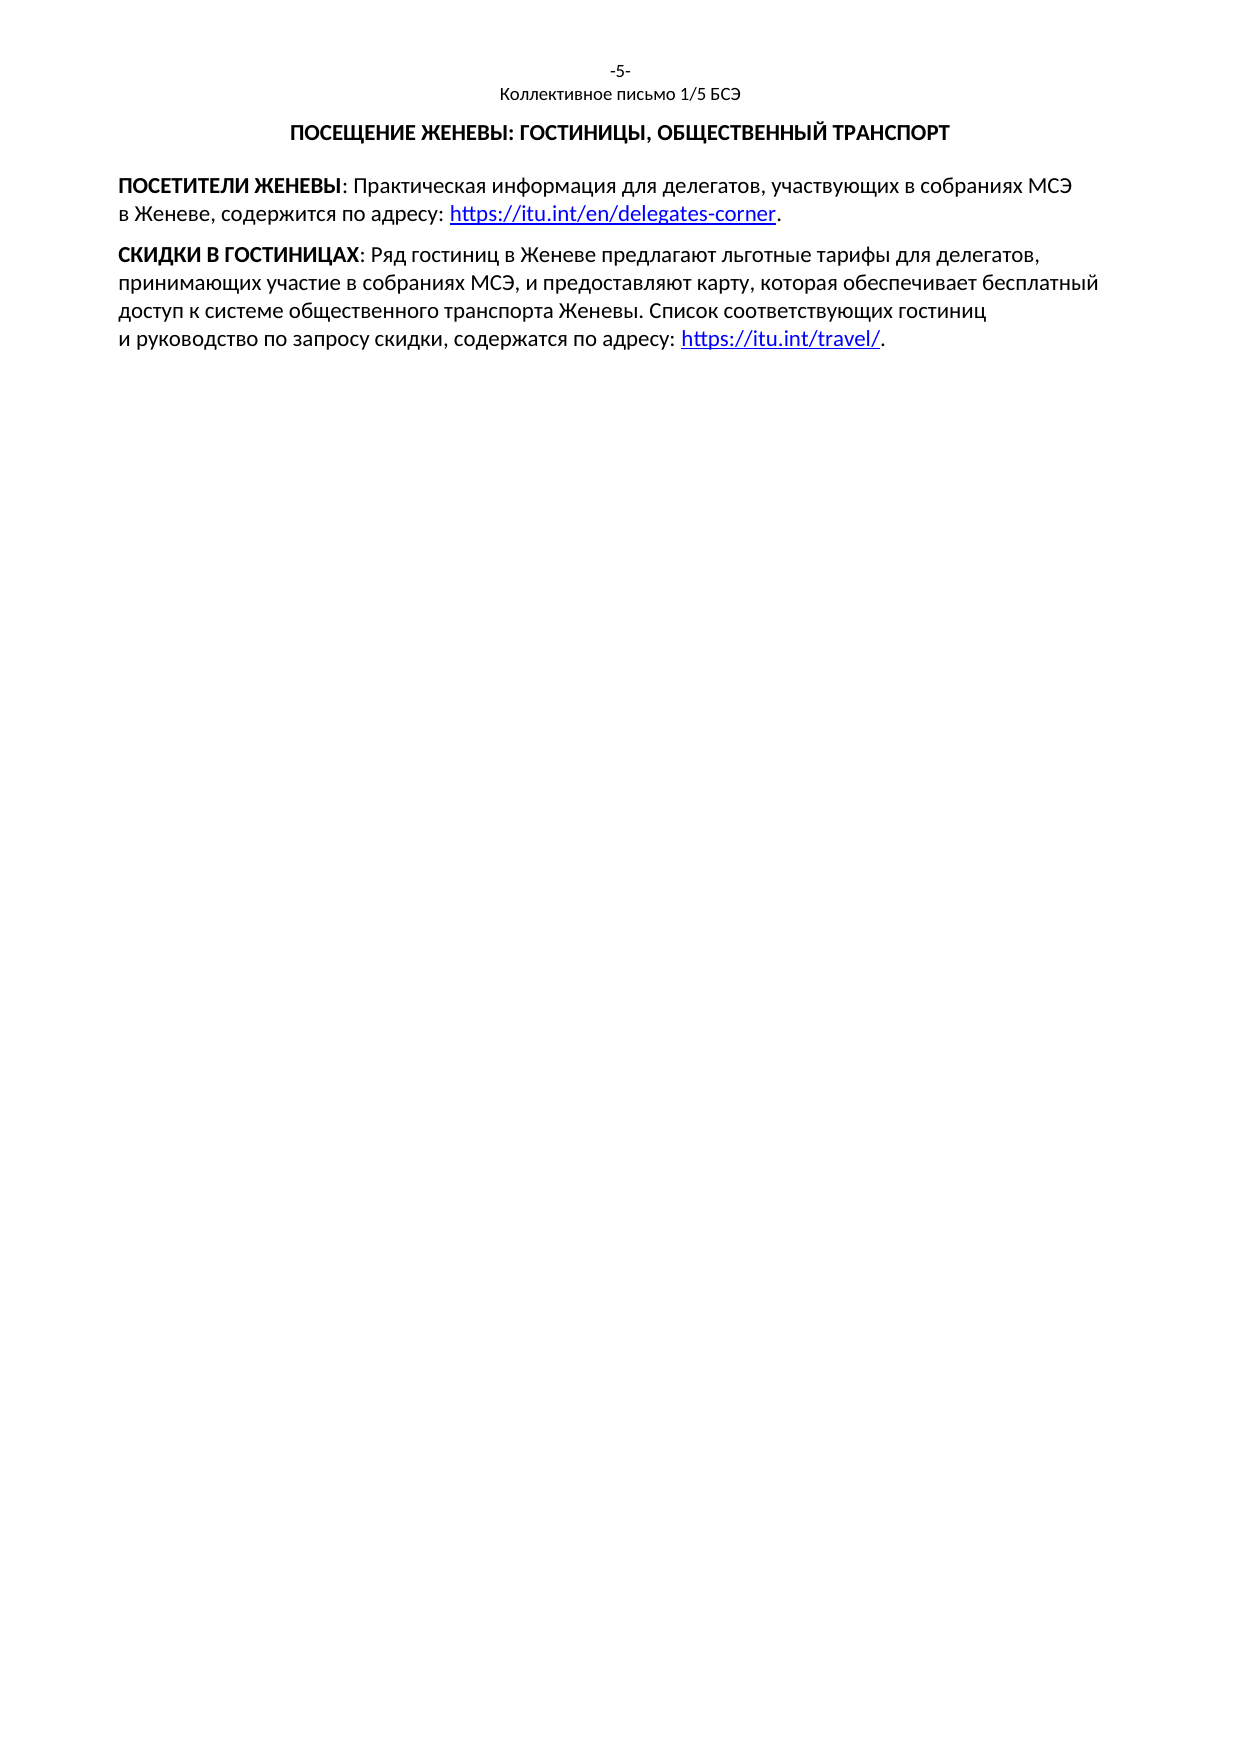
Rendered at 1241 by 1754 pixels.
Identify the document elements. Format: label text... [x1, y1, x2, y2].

text ПОСЕЩЕНИЕ ЖЕНЕВЫ: ГОСТИНИЦЫ, ОБЩЕСТВЕННЫЙ ТРАНСПОРТ [118, 118, 1122, 146]
text СКИДКИ В ГОСТИНИЦАХ: Ряд гостиниц в Женеве предлагают льготные тарифы для делегатов, принимающих участие в собраниях МСЭ, и предоставляют карту, которая обеспечивает бесплатный доступ к системе общественного транспорта Женевы. Список соответствующих гостиниц и руководство по запросу скидки, содержатся по адресу: https://itu.int/travel/. [118, 240, 1122, 352]
text ПОСЕТИТЕЛИ ЖЕНЕВЫ: Практическая информация для делегатов, участвующих в собраниях МСЭ в Женеве, содержится по адресу: https://itu.int/en/delegates-corner. [118, 171, 1122, 227]
